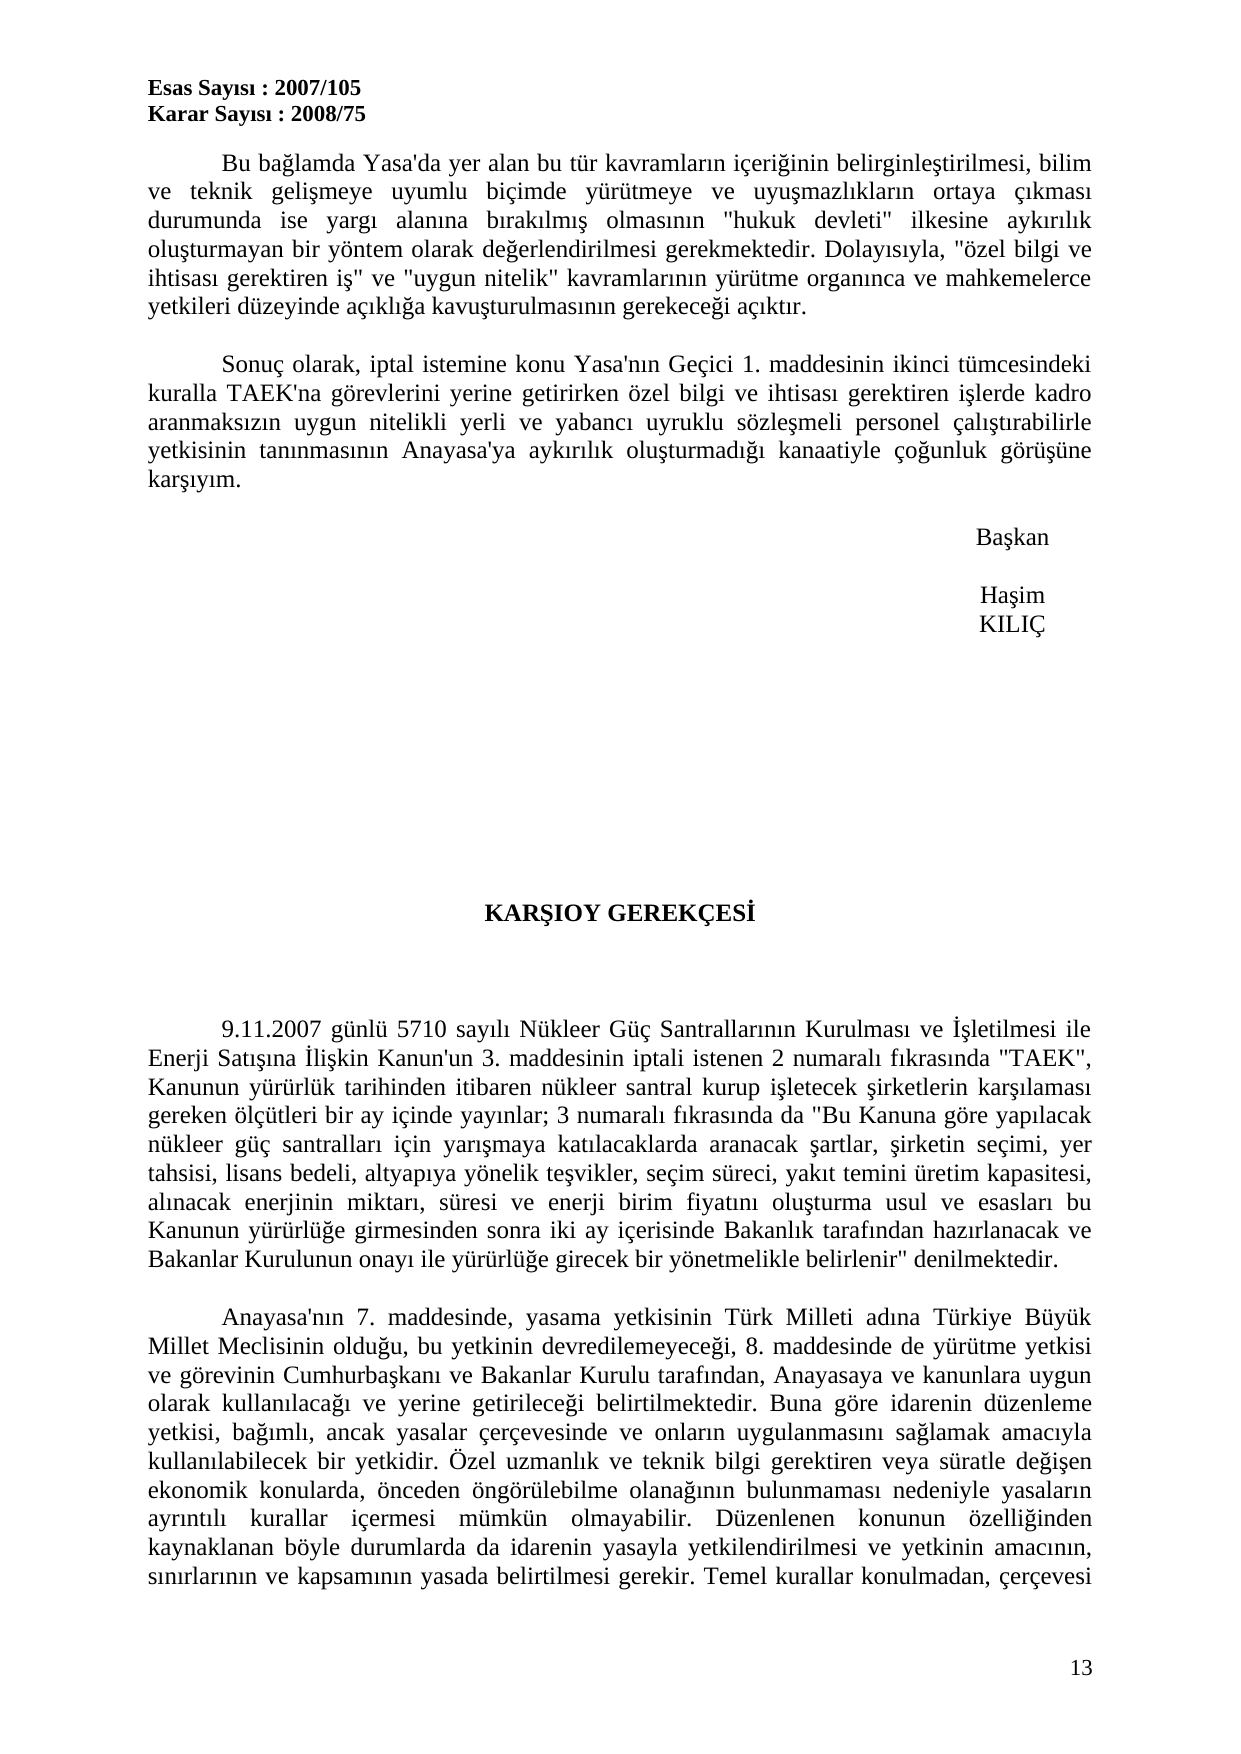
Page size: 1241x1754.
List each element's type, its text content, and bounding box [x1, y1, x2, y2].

table_header Başkan Haşim KILIÇ [932, 522, 1093, 638]
text Bu bağlamda Yasa'da yer alan bu tür kavramların içeriğinin belirginleştirilmesi, bilim ve teknik gelişmeye uyumlu biçimde yürütmeye ve uyuşmazlıkların ortaya çıkması durumunda ise yargı alanına bırakılmış olmasının "hukuk devleti" ilkesine aykırılık oluşturmayan bir yöntem olarak değerlendirilmesi gerekmektedir. Dolayısıyla, "özel bilgi ve ihtisası gerektiren iş" ve "uygun nitelik" kavramlarının yürütme organınca ve mahkemelerce yetkileri düzeyinde açıklığa kavuşturulmasının gerekeceği açıktır. [148, 148, 1093, 320]
text 9.11.2007 günlü 5710 sayılı Nükleer Güç Santrallarının Kurulması ve İşletilmesi ile Enerji Satışına İlişkin Kanun'un 3. maddesinin iptali istenen 2 numaralı fıkrasında "TAEK", Kanunun yürürlük tarihinden itibaren nükleer santral kurup işletecek şirketlerin karşılaması gereken ölçütleri bir ay içinde yayınlar; 3 numaralı fıkrasında da "Bu Kanuna göre yapılacak nükleer güç santralları için yarışmaya katılacaklarda aranacak şartlar, şirketin seçimi, yer tahsisi, lisans bedeli, altyapıya yönelik teşvikler, seçim süreci, yakıt temini üretim kapasitesi, alınacak enerjinin miktarı, süresi ve enerji birim fiyatını oluşturma usul ve esasları bu Kanunun yürürlüğe girmesinden sonra iki ay içerisinde Bakanlık tarafından hazırlanacak ve Bakanlar Kurulunun onayı ile yürürlüğe girecek bir yönetmelikle belirlenir" denilmektedir. [148, 1014, 1093, 1273]
text Sonuç olarak, iptal istemine konu Yasa'nın Geçici 1. maddesinin ikinci tümcesindeki kuralla TAEK'na görevlerini yerine getirirken özel bilgi ve ihtisası gerektiren işlerde kadro aranmaksızın uygun nitelikli yerli ve yabancı uyruklu sözleşmeli personel çalıştırabilirle yetkisinin tanınmasının Anayasa'ya aykırılık oluşturmadığı kanaatiyle çoğunluk görüşüne karşıyım. [148, 349, 1093, 493]
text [148, 1302, 1093, 1590]
text KARŞIOY GEREKÇESİ [148, 898, 1093, 927]
